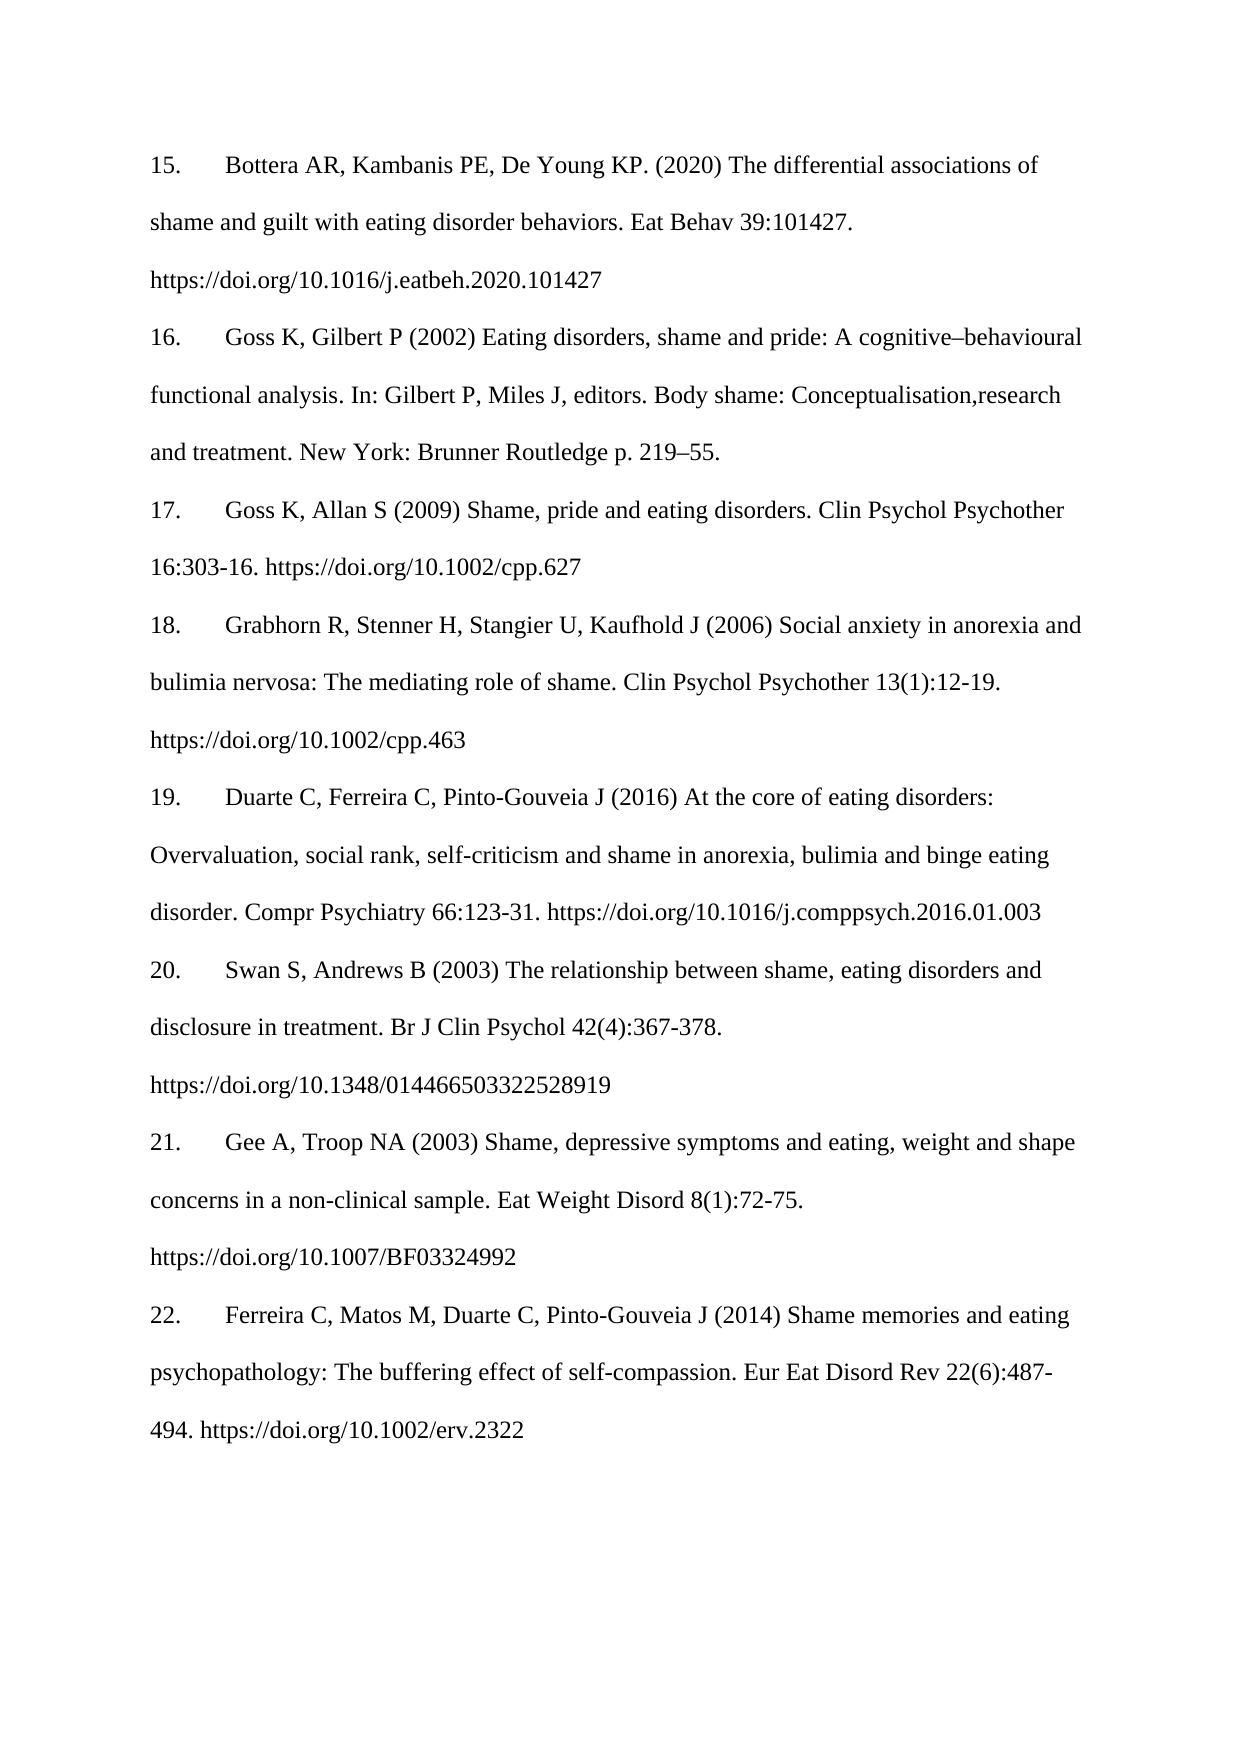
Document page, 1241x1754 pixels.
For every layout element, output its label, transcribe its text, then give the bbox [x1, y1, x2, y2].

text 15. Bottera AR, Kambanis PE, De Young KP. (2020) The differential associations of shame and guilt with eating disorder behaviors. Eat Behav 39:101427. https://doi.org/10.1016/j.eatbeh.2020.101427 [150, 150, 1090, 294]
text 16. Goss K, Gilbert P (2002) Eating disorders, shame and pride: A cognitive–behavioural functional analysis. In: Gilbert P, Miles J, editors. Body shame: Conceptualisation,research and treatment. New York: Brunner Routledge p. 219–55. [150, 322, 1090, 466]
text 22. Ferreira C, Matos M, Duarte C, Pinto-Gouveia J (2014) Shame memories and eating psychopathology: The buffering effect of self-compassion. Eur Eat Disord Rev 22(6):487-494. https://doi.org/10.1002/erv.2322 [150, 1300, 1090, 1444]
text 18. Grabhorn R, Stenner H, Stangier U, Kaufhold J (2006) Social anxiety in anorexia and bulimia nervosa: The mediating role of shame. Clin Psychol Psychother 13(1):12-19. https://doi.org/10.1002/cpp.463 [150, 610, 1090, 754]
text 21. Gee A, Troop NA (2003) Shame, depressive symptoms and eating, weight and shape concerns in a non-clinical sample. Eat Weight Disord 8(1):72-75. https://doi.org/10.1007/BF03324992 [150, 1127, 1090, 1271]
text 17. Goss K, Allan S (2009) Shame, pride and eating disorders. Clin Psychol Psychother 16:303-16. https://doi.org/10.1002/cpp.627 [150, 495, 1090, 581]
text 20. Swan S, Andrews B (2003) The relationship between shame, eating disorders and disclosure in treatment. Br J Clin Psychol 42(4):367-378. https://doi.org/10.1348/014466503322528919 [150, 955, 1090, 1099]
text 19. Duarte C, Ferreira C, Pinto-Gouveia J (2016) At the core of eating disorders: Overvaluation, social rank, self-criticism and shame in anorexia, bulimia and binge eating disorder. Compr Psychiatry 66:123-31. https://doi.org/10.1016/j.comppsych.2016.01.003 [150, 782, 1090, 926]
